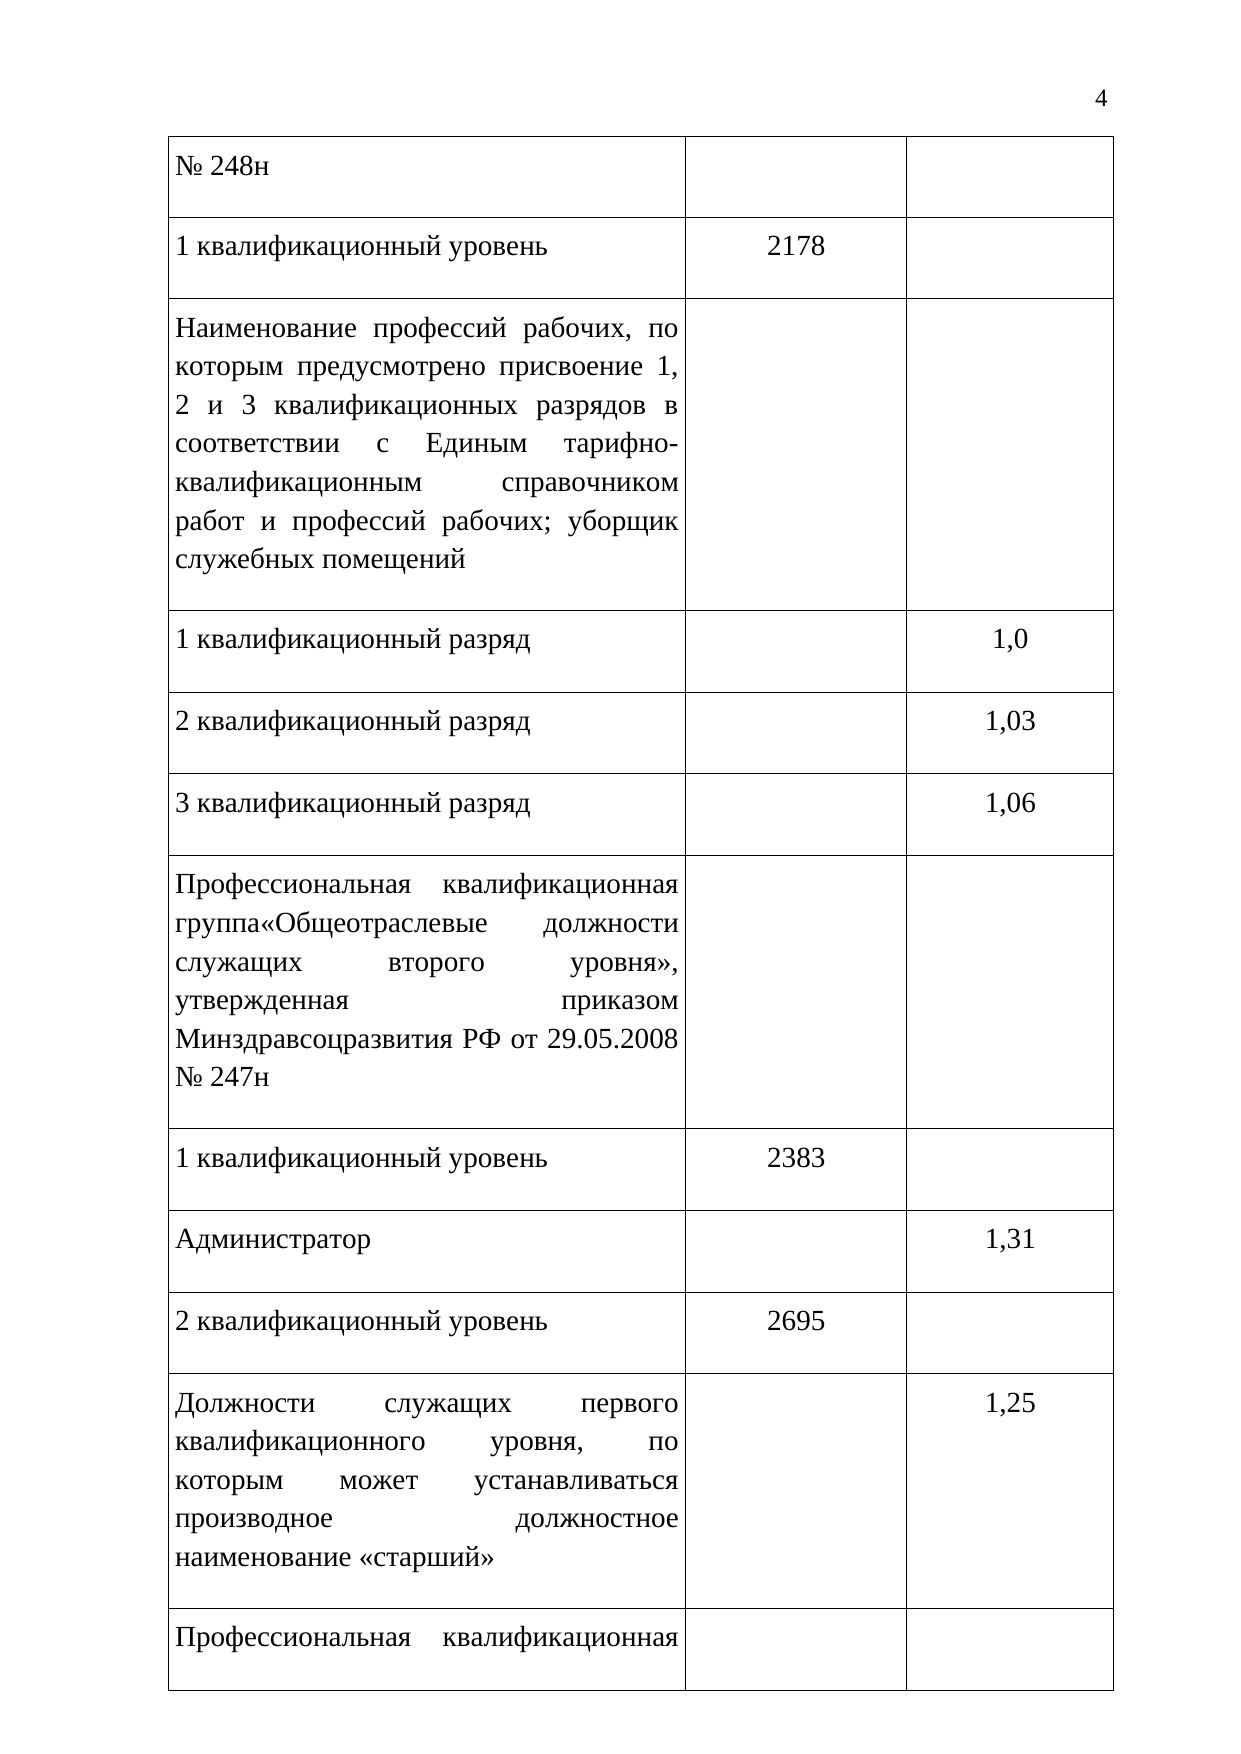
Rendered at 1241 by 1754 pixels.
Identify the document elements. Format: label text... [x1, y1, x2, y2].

table_cell Наименование профессий рабочих, по которым предусмотрено присвоение 1, 2 и 3 квалификационных разрядов в соответствии с Единым тарифно-квалификационным справочником работ и профессий рабочих; уборщик служебных помещений [169, 299, 685, 610]
table_cell [686, 1374, 906, 1608]
table_cell [907, 1293, 1113, 1373]
table_cell [907, 856, 1113, 1128]
table_cell 1,25 [907, 1374, 1113, 1608]
table_cell Должности служащих первого квалификационного уровня, по которым может устанавливаться производное должностное наименование «старший» [169, 1374, 685, 1608]
table_cell 1,03 [907, 693, 1113, 773]
table_cell 2695 [686, 1293, 906, 1373]
table_cell [686, 1211, 906, 1292]
table_cell [686, 856, 906, 1128]
table_cell 1 квалификационный разряд [169, 611, 685, 692]
table_cell Профессиональная квалификационная группа«Общеотраслевые должности служащих второго уровня», утвержденная приказом Минздравсоцразвития РФ от 29.05.2008 № 247н [169, 856, 685, 1128]
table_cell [169, 137, 685, 217]
table_cell 1,06 [907, 774, 1113, 855]
table_cell [907, 1129, 1113, 1210]
table_cell 1 квалификационный уровень [169, 1129, 685, 1210]
table_cell 3 квалификационный разряд [169, 774, 685, 855]
table_cell [686, 1609, 906, 1689]
table_cell 1,31 [907, 1211, 1113, 1292]
table_cell [907, 299, 1113, 610]
table_cell 1,0 [907, 611, 1113, 692]
table_cell Администратор [169, 1211, 685, 1292]
table_cell 1 квалификационный уровень [169, 218, 685, 298]
table_cell [686, 299, 906, 610]
table_cell [907, 218, 1113, 298]
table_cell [169, 1609, 685, 1689]
table_cell [686, 137, 906, 217]
table_cell 2178 [686, 218, 906, 298]
table_cell [907, 1609, 1113, 1689]
table_cell 2383 [686, 1129, 906, 1210]
table_cell [907, 137, 1113, 217]
table_cell [686, 774, 906, 855]
table_cell 2 квалификационный разряд [169, 693, 685, 773]
table_cell [686, 611, 906, 692]
table_cell [686, 693, 906, 773]
table_cell 2 квалификационный уровень [169, 1293, 685, 1373]
